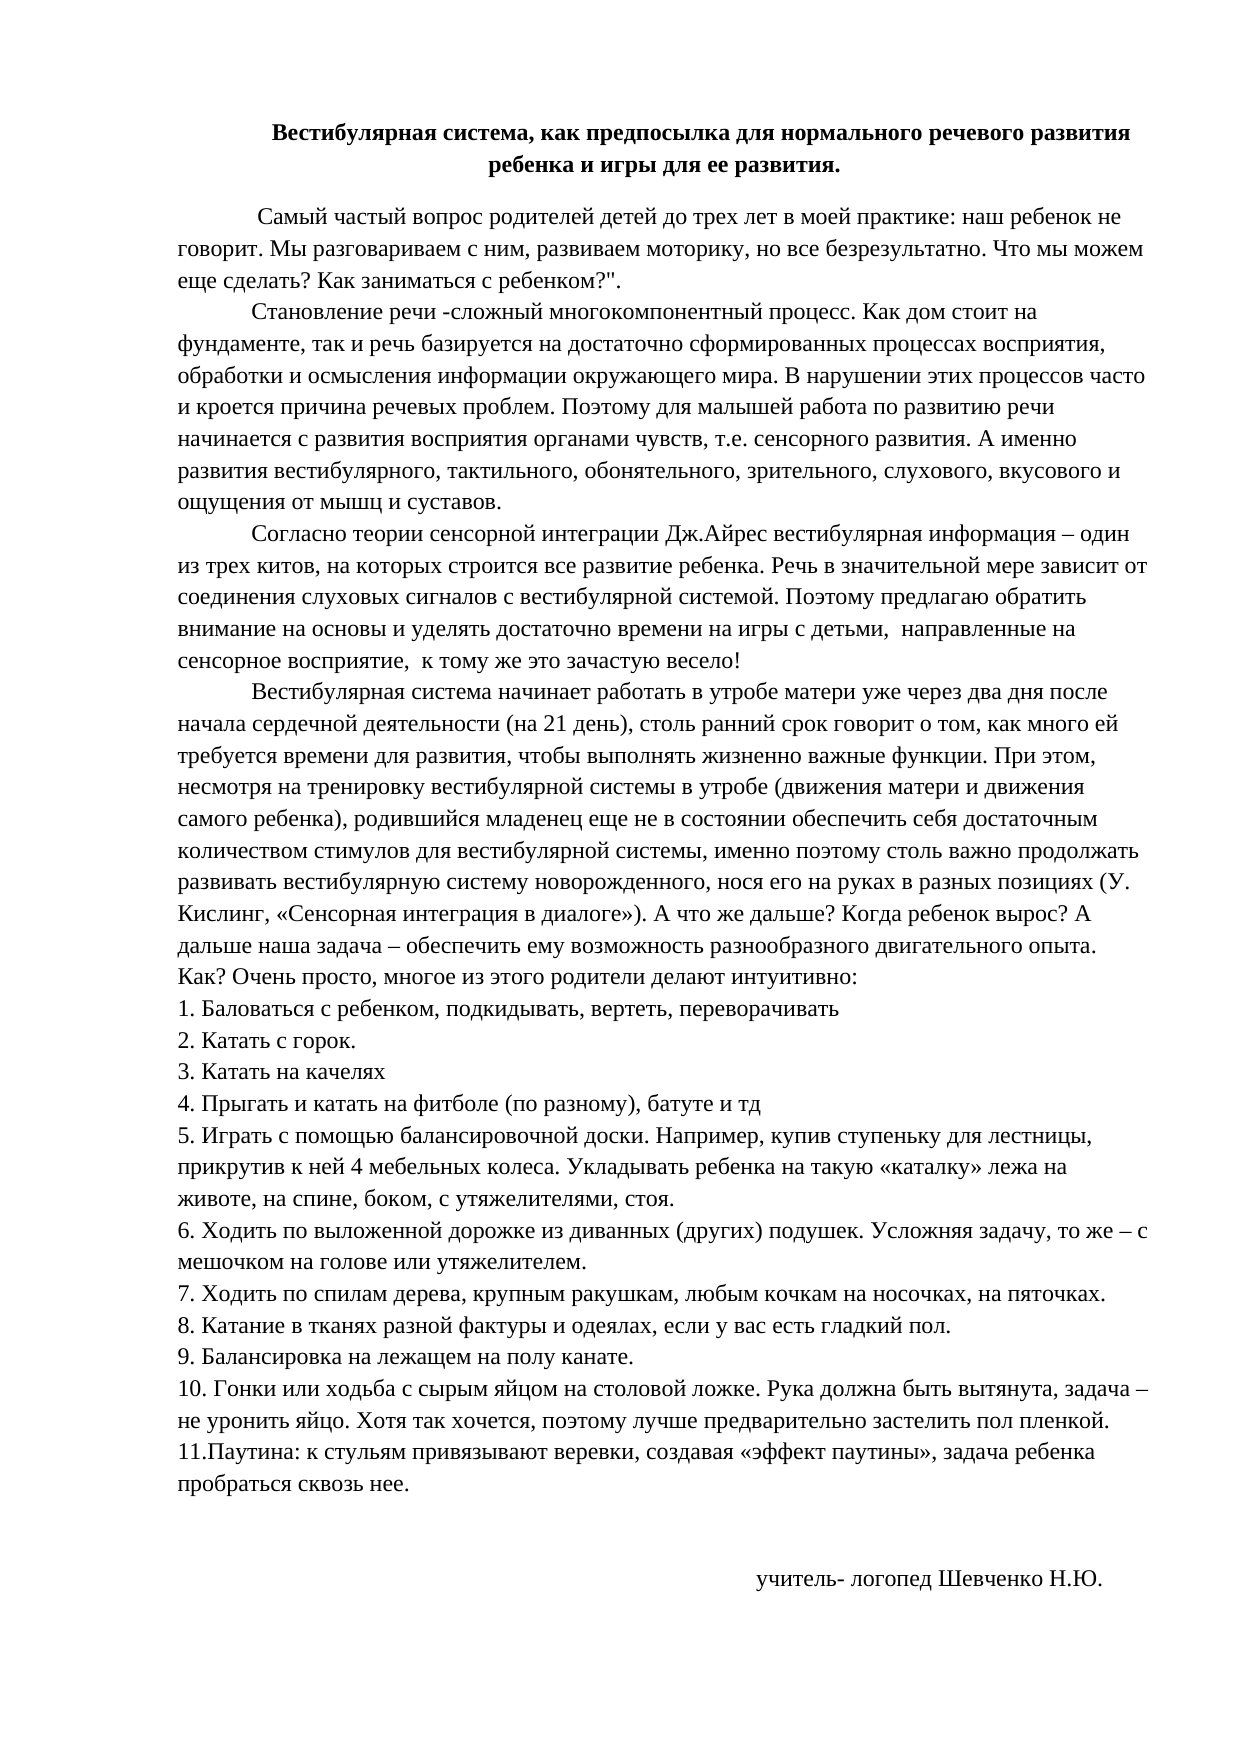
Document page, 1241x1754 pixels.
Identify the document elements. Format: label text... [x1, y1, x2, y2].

text Вестибулярная система начинает работать в утробе матери уже через два дня после начала сердечной деятельности (на 21 день), столь ранний срок говорит о том, как много ей требуется времени для развития, чтобы выполнять жизненно важные функции. При этом, несмотря на тренировку вестибулярной системы в утробе (движения матери и движения самого ребенка), родившийся младенец еще не в состоянии обеспечить себя достаточным количеством стимулов для вестибулярной системы, именно поэтому столь важно продолжать развивать вестибулярную систему новорожденного, нося его на руках в разных позициях (У. Кислинг, «Сенсорная интеграция в диалоге»). А что же дальше? Когда ребенок вырос? А дальше наша задача – обеспечить ему возможность разнообразного двигательного опыта. Как? Очень просто, многое из этого родители делают интуитивно: 1. Баловаться с ребенком, подкидывать, вертеть, переворачивать 2. Катать с горок. 3. Катать на качелях 4. Прыгать и катать на фитболе (по разному), батуте и тд 5. Играть с помощью балансировочной доски. Например, купив ступеньку для лестницы, прикрутив к ней 4 мебельных колеса. Укладывать ребенка на такую «каталку» лежа на животе, на спине, боком, с утяжелителями, стоя. 6. Ходить по выложенной дорожке из диванных (других) подушек. Усложняя задачу, то же – с мешочком на голове или утяжелителем. 7. Ходить по спилам дерева, крупным ракушкам, любым кочкам на носочках, на пяточках. 8. Катание в тканях разной фактуры и одеялах, если у вас есть гладкий пол. 9. Балансировка на лежащем на полу канате. 10. Гонки или ходьба с сырым яйцом на столовой ложке. Рука должна быть вытянута, задача – не уронить яйцо. Хотя так хочется, поэтому лучше предварительно застелить пол пленкой. 11.Паутина: к стульям привязывают веревки, создавая «эффект паутины», задача ребенка пробраться сквозь нее. учитель- логопед Шевченко Н.Ю. [177, 677, 1152, 1592]
text Становление речи -сложный многокомпонентный процесс. Как дом стоит на фундаменте, так и речь базируется на достаточно сформированных процессах восприятия, обработки и осмысления информации окружающего мира. В нарушении этих процессов часто и кроется причина речевых проблем. Поэтому для малышей работа по развитию речи начинается с развития восприятия органами чувств, т.е. сенсорного развития. А именно развития вестибулярного, тактильного, обонятельного, зрительного, слухового, вкусового и ощущения от мышц и суставов. [177, 297, 1152, 515]
text Самый частый вопрос родителей детей до трех лет в моей практике: наш ребенок не говорит. Мы разговариваем с ним, развиваем моторику, но все безрезультатно. Что мы можем еще сделать? Как заниматься с ребенком?". [177, 202, 1152, 293]
text Вестибулярная система, как предпосылка для нормального речевого развития ребенка и игры для ее развития. [177, 118, 1152, 177]
text Согласно теории сенсорной интеграции Дж.Айрес вестибулярная информация – один из трех китов, на которых строится все развитие ребенка. Речь в значительной мере зависит от соединения слуховых сигналов с вестибулярной системой. Поэтому предлагаю обратить внимание на основы и уделять достаточно времени на игры с детьми, направленные на сенсорное восприятие, к тому же это зачастую весело! [177, 519, 1152, 673]
